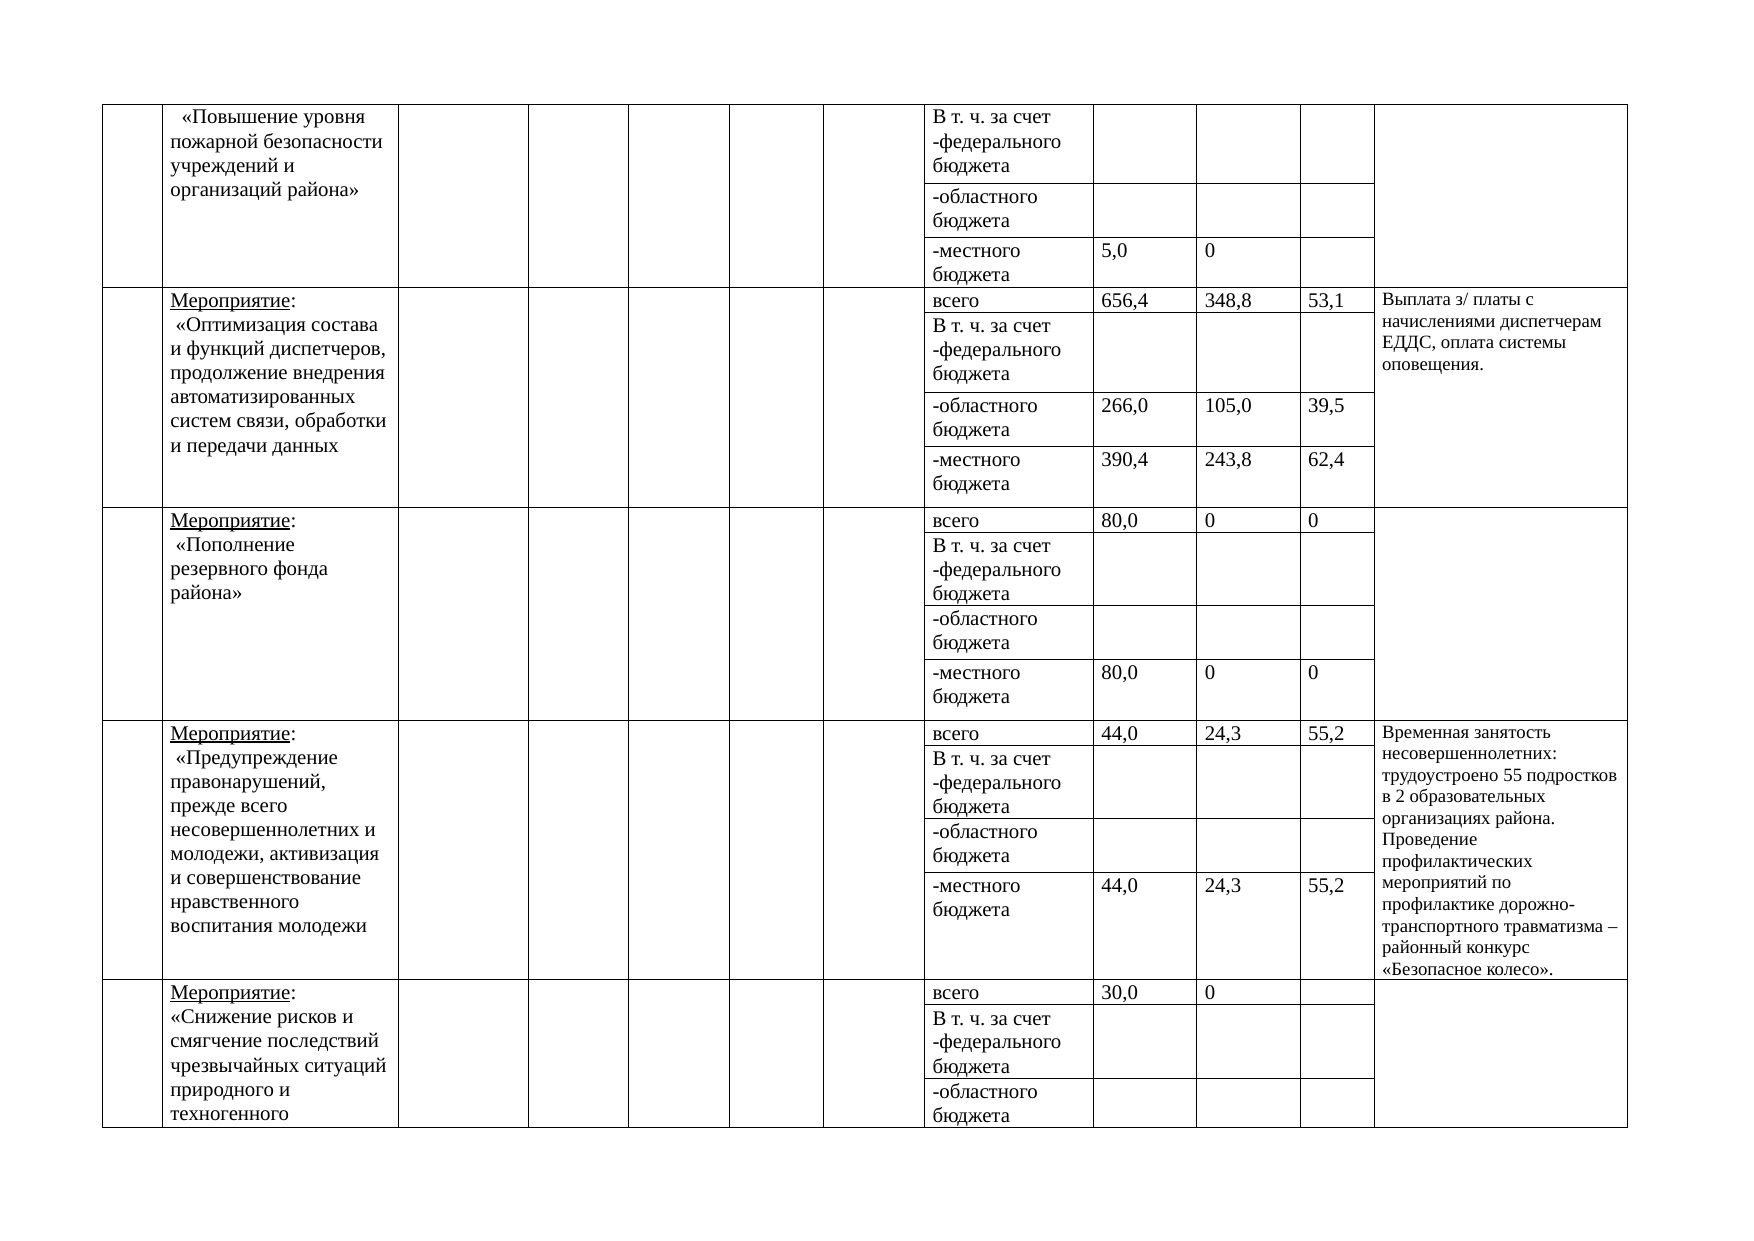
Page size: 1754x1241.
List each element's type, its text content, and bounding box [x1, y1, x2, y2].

table_cell [1094, 313, 1196, 392]
table_cell [1375, 105, 1627, 287]
table_cell [1301, 313, 1374, 392]
table_cell 53,1 [1301, 288, 1374, 312]
table_cell [399, 105, 528, 287]
table_cell [824, 508, 924, 719]
table_cell 44,0 [1094, 873, 1196, 979]
table_cell [1375, 508, 1627, 719]
table_cell [1197, 1079, 1300, 1127]
table_cell [529, 508, 628, 719]
table_cell В т. ч. за счет -федерального бюджета [925, 1005, 1093, 1078]
table_cell [529, 980, 628, 1127]
table_cell -местного бюджета [925, 660, 1093, 719]
table_cell [629, 288, 729, 507]
table_cell В т. ч. за счет -федерального бюджета [925, 313, 1093, 392]
table_cell 390,4 [1094, 447, 1196, 507]
table_cell Мероприятие: «Предупреждение правонарушений, прежде всего несовершеннолетних и молодежи, активизация и совершенствование нравственного воспитания молодежи [163, 721, 398, 979]
table_cell [1301, 238, 1374, 287]
table_cell -областного бюджета [925, 1079, 1093, 1127]
table_cell Мероприятие: «Снижение рисков и смягчение последствий чрезвычайных ситуаций природного и техногенного характера» [163, 980, 398, 1127]
table_cell 39,5 [1301, 393, 1374, 446]
table_cell [730, 980, 823, 1127]
table_cell 0 [1197, 660, 1300, 719]
table_cell [730, 288, 823, 507]
table_cell [1094, 184, 1196, 237]
table_cell [1197, 819, 1300, 872]
table_cell [824, 721, 924, 979]
table_cell [1301, 606, 1374, 659]
table_cell [1094, 105, 1196, 183]
table_cell -областного бюджета [925, 393, 1093, 446]
table_cell [1197, 533, 1300, 605]
table_cell 0 [1197, 238, 1300, 287]
table_cell [629, 105, 729, 287]
table_cell [824, 105, 924, 287]
table_cell [1301, 746, 1374, 818]
table_cell [399, 980, 528, 1127]
table_cell Временная занятость несовершеннолетних: трудоустроено 55 подростков в 2 образовательных организациях района. Проведение профилактических мероприятий по профилактике дорожно-транспортного травматизма – районный конкурс «Безопасное колесо». [1375, 721, 1627, 979]
table_cell всего [925, 508, 1093, 532]
table_cell 24,3 [1197, 873, 1300, 979]
table_cell [1197, 184, 1300, 237]
table_cell 30,0 [1094, 980, 1196, 1004]
table_cell [1375, 980, 1627, 1127]
table_cell 62,4 [1301, 447, 1374, 507]
table_cell [730, 105, 823, 287]
table_cell -областного бюджета [925, 184, 1093, 237]
table_cell -местного бюджета [925, 238, 1093, 287]
table_cell 80,0 [1094, 660, 1196, 719]
table_cell 55,2 [1301, 873, 1374, 979]
table_cell [730, 508, 823, 719]
table_cell [824, 980, 924, 1127]
table_cell [529, 721, 628, 979]
table_cell [1301, 1005, 1374, 1078]
table_cell всего [925, 721, 1093, 744]
table_cell Мероприятие: «Пополнение резервного фонда района» [163, 508, 398, 719]
table_cell [629, 508, 729, 719]
table_cell Мероприятие: «Оптимизация состава и функций диспетчеров, продолжение внедрения автоматизированных систем связи, обработки и передачи данных [163, 288, 398, 507]
table_cell [629, 721, 729, 979]
table_cell 656,4 [1094, 288, 1196, 312]
table_cell -областного бюджета [925, 606, 1093, 659]
table_cell [1301, 1079, 1374, 1127]
table_cell [1197, 105, 1300, 183]
table_cell [1197, 746, 1300, 818]
table_cell 24,3 [1197, 721, 1300, 744]
table_cell всего [925, 980, 1093, 1004]
table_cell [1301, 533, 1374, 605]
table_cell [1301, 819, 1374, 872]
table_cell [1094, 606, 1196, 659]
table_cell 0 [1197, 508, 1300, 532]
table_cell [103, 288, 162, 507]
table_cell [1197, 313, 1300, 392]
table_cell [730, 721, 823, 979]
table_cell 0 [1301, 660, 1374, 719]
table_cell Выплата з/ платы с начислениями диспетчерам ЕДДС, оплата системы оповещения. [1375, 288, 1627, 507]
table_cell 243,8 [1197, 447, 1300, 507]
table_cell [1301, 105, 1374, 183]
table_cell всего [925, 288, 1093, 312]
table_cell 80,0 [1094, 508, 1196, 532]
table_cell [824, 288, 924, 507]
table_cell 0 [1197, 980, 1300, 1004]
table_cell 55,2 [1301, 721, 1374, 744]
table_cell [1094, 1079, 1196, 1127]
table_cell [1094, 746, 1196, 818]
table_cell 44,0 [1094, 721, 1196, 744]
table_cell [399, 508, 528, 719]
table_cell В т. ч. за счет -федерального бюджета [925, 533, 1093, 605]
table_cell -местного бюджета [925, 447, 1093, 507]
table_cell [1094, 1005, 1196, 1078]
table_cell [399, 288, 528, 507]
table_cell [1301, 980, 1374, 1004]
table_cell [529, 105, 628, 287]
table_cell -местного бюджета [925, 873, 1093, 979]
table_cell [1094, 533, 1196, 605]
table_cell [1094, 819, 1196, 872]
table_cell В т. ч. за счет -федерального бюджета [925, 746, 1093, 818]
table_cell 105,0 [1197, 393, 1300, 446]
table_cell 266,0 [1094, 393, 1196, 446]
table_cell [1197, 1005, 1300, 1078]
table_cell [103, 721, 162, 979]
table_cell [1301, 184, 1374, 237]
table_cell 348,8 [1197, 288, 1300, 312]
table_cell -областного бюджета [925, 819, 1093, 872]
table_cell [529, 288, 628, 507]
table_cell [103, 105, 162, 287]
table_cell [163, 105, 398, 287]
table_cell [103, 980, 162, 1127]
table_cell 5,0 [1094, 238, 1196, 287]
table_cell [1197, 606, 1300, 659]
table_cell [399, 721, 528, 979]
table_cell [103, 508, 162, 719]
table_cell В т. ч. за счет -федерального бюджета [925, 105, 1093, 183]
table_cell 0 [1301, 508, 1374, 532]
table_cell [629, 980, 729, 1127]
